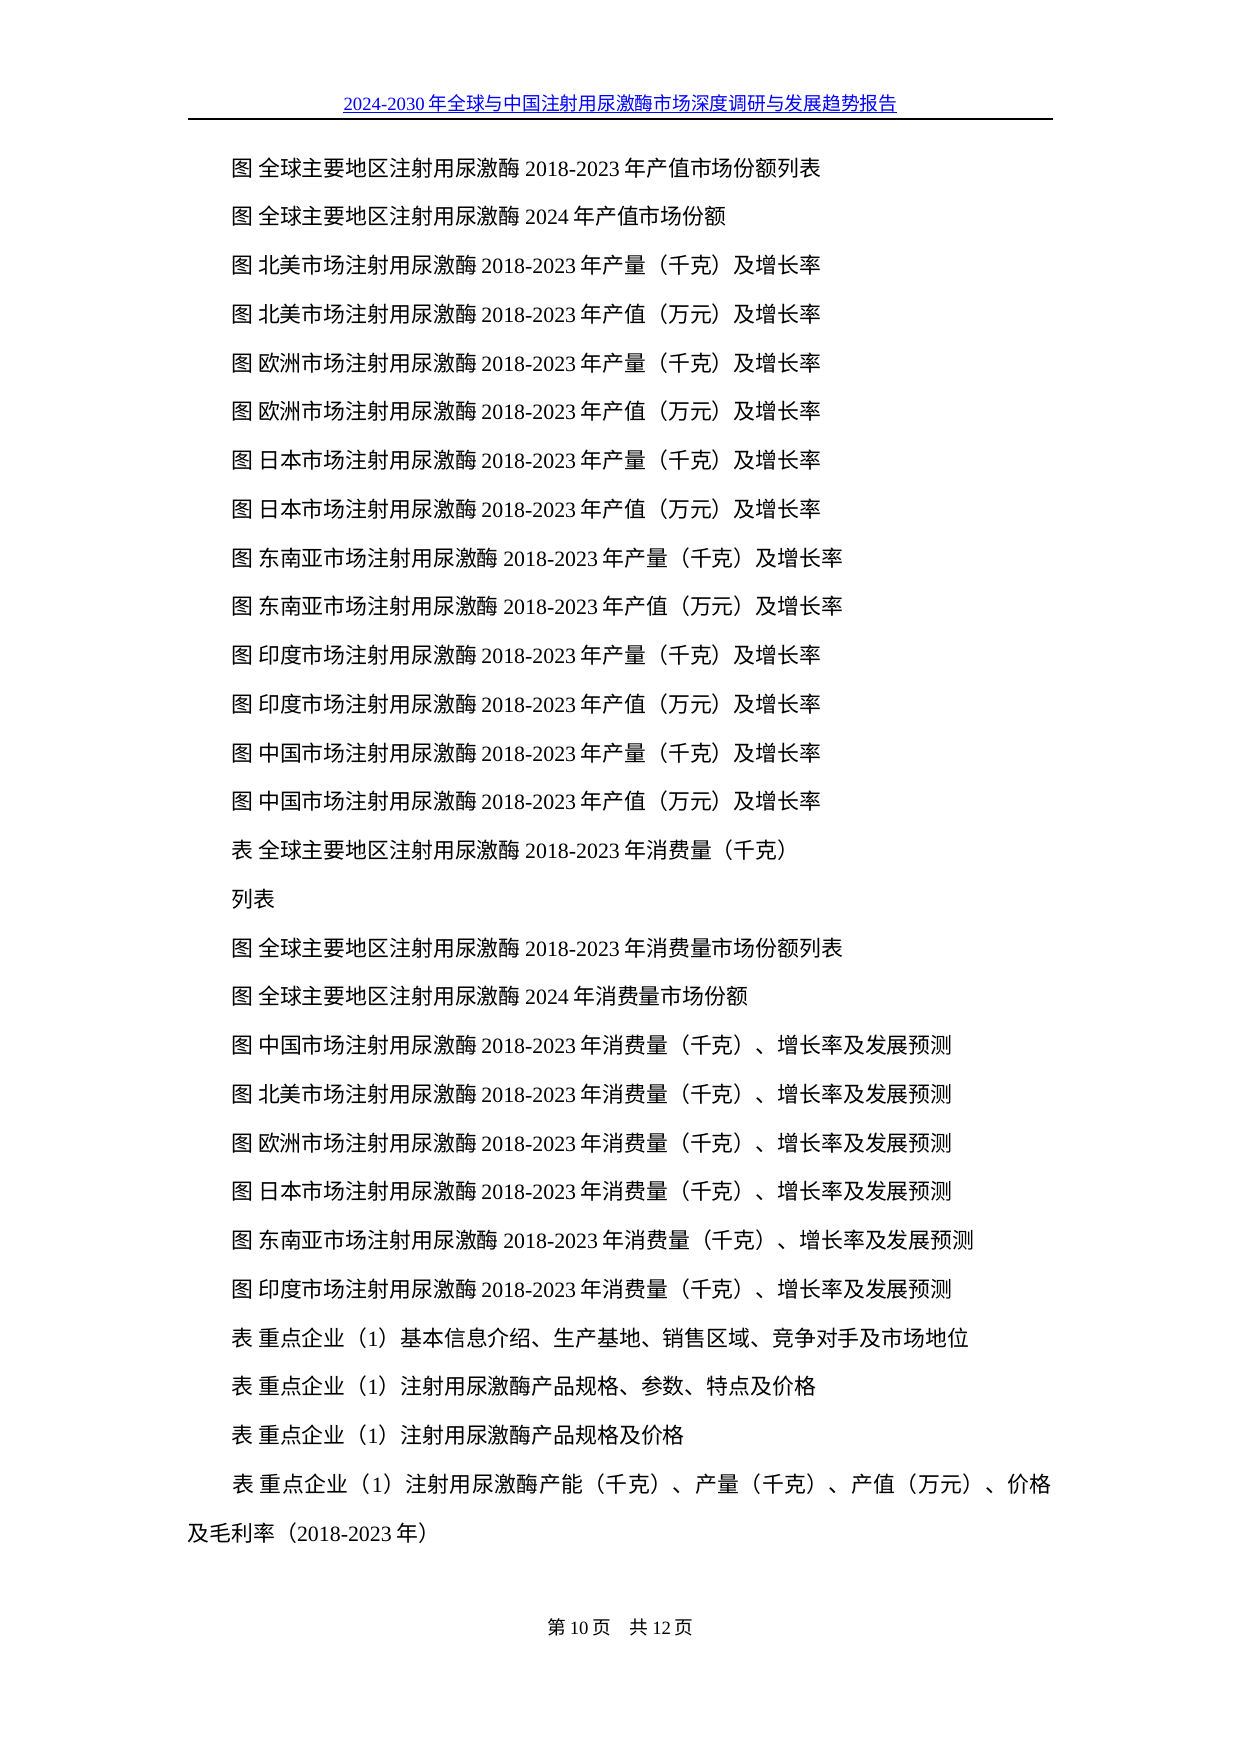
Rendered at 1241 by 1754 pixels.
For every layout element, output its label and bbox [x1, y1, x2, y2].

text [187, 150, 1053, 1548]
